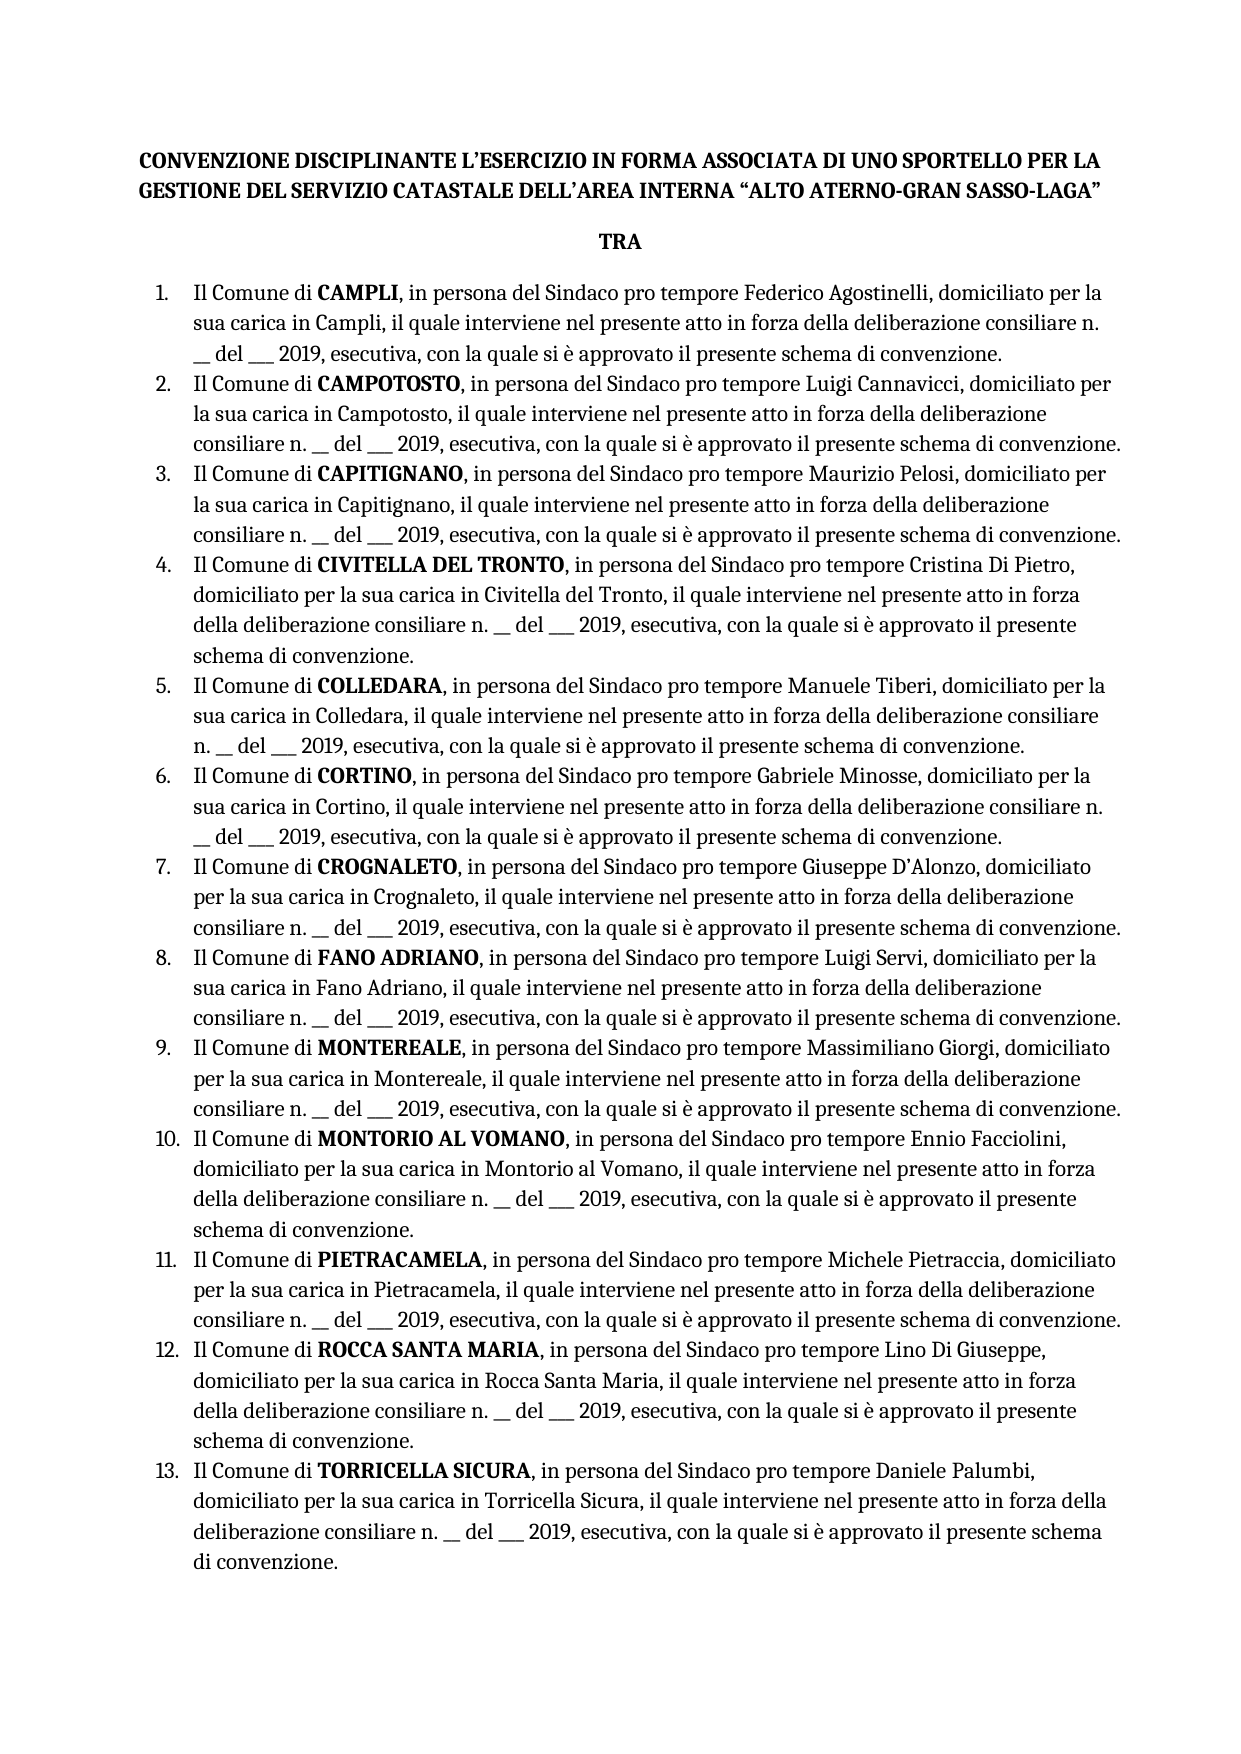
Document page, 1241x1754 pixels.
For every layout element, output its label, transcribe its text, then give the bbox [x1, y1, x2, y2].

list Il Comune di MONTEREALE, in persona del Sindaco pro tempore Massimiliano Giorgi, domiciliato per la sua carica in Montereale, il quale interviene nel presente atto in forza della deliberazione consiliare n. __ del ___ 2019, esecutiva, con la quale si è approvato il presente schema di convenzione. [156, 1035, 1122, 1122]
list Il Comune di ROCCA SANTA MARIA, in persona del Sindaco pro tempore Lino Di Giuseppe, domiciliato per la sua carica in Rocca Santa Maria, il quale interviene nel presente atto in forza della deliberazione consiliare n. __ del ___ 2019, esecutiva, con la quale si è approvato il presente schema di convenzione. [156, 1337, 1122, 1454]
list Il Comune di CAPITIGNANO, in persona del Sindaco pro tempore Maurizio Pelosi, domiciliato per la sua carica in Capitignano, il quale interviene nel presente atto in forza della deliberazione consiliare n. __ del ___ 2019, esecutiva, con la quale si è approvato il presente schema di convenzione. [156, 461, 1122, 548]
list Il Comune di CAMPLI, in persona del Sindaco pro tempore Federico Agostinelli, domiciliato per la sua carica in Campli, il quale interviene nel presente atto in forza della deliberazione consiliare n. __ del ___ 2019, esecutiva, con la quale si è approvato il presente schema di convenzione. [156, 280, 1122, 367]
list Il Comune di CORTINO, in persona del Sindaco pro tempore Gabriele Minosse, domiciliato per la sua carica in Cortino, il quale interviene nel presente atto in forza della deliberazione consiliare n. __ del ___ 2019, esecutiva, con la quale si è approvato il presente schema di convenzione. [156, 763, 1122, 850]
list Il Comune di FANO ADRIANO, in persona del Sindaco pro tempore Luigi Servi, domiciliato per la sua carica in Fano Adriano, il quale interviene nel presente atto in forza della deliberazione consiliare n. __ del ___ 2019, esecutiva, con la quale si è approvato il presente schema di convenzione. [156, 944, 1122, 1031]
list Il Comune di TORRICELLA SICURA, in persona del Sindaco pro tempore Daniele Palumbi, domiciliato per la sua carica in Torricella Sicura, il quale interviene nel presente atto in forza della deliberazione consiliare n. __ del ___ 2019, esecutiva, con la quale si è approvato il presente schema di convenzione. [156, 1458, 1122, 1575]
list Il Comune di MONTORIO AL VOMANO, in persona del Sindaco pro tempore Ennio Facciolini, domiciliato per la sua carica in Montorio al Vomano, il quale interviene nel presente atto in forza della deliberazione consiliare n. __ del ___ 2019, esecutiva, con la quale si è approvato il presente schema di convenzione. [156, 1126, 1122, 1243]
list Il Comune di COLLEDARA, in persona del Sindaco pro tempore Manuele Tiberi, domiciliato per la sua carica in Colledara, il quale interviene nel presente atto in forza della deliberazione consiliare n. __ del ___ 2019, esecutiva, con la quale si è approvato il presente schema di convenzione. [156, 673, 1122, 759]
list Il Comune di CIVITELLA DEL TRONTO, in persona del Sindaco pro tempore Cristina Di Pietro, domiciliato per la sua carica in Civitella del Tronto, il quale interviene nel presente atto in forza della deliberazione consiliare n. __ del ___ 2019, esecutiva, con la quale si è approvato il presente schema di convenzione. [156, 552, 1122, 669]
text TRA [118, 229, 1122, 255]
list Il Comune di CAMPOTOSTO, in persona del Sindaco pro tempore Luigi Cannavicci, domiciliato per la sua carica in Campotosto, il quale interviene nel presente atto in forza della deliberazione consiliare n. __ del ___ 2019, esecutiva, con la quale si è approvato il presente schema di convenzione. [156, 371, 1122, 457]
list Il Comune di PIETRACAMELA, in persona del Sindaco pro tempore Michele Pietraccia, domiciliato per la sua carica in Pietracamela, il quale interviene nel presente atto in forza della deliberazione consiliare n. __ del ___ 2019, esecutiva, con la quale si è approvato il presente schema di convenzione. [156, 1247, 1122, 1333]
text CONVENZIONE DISCIPLINANTE L’ESERCIZIO IN FORMA ASSOCIATA DI UNO SPORTELLO PER LA GESTIONE DEL SERVIZIO CATASTALE DELL’AREA INTERNA “ALTO ATERNO-GRAN SASSO-LAGA” [118, 148, 1122, 204]
list Il Comune di CROGNALETO, in persona del Sindaco pro tempore Giuseppe D’Alonzo, domiciliato per la sua carica in Crognaleto, il quale interviene nel presente atto in forza della deliberazione consiliare n. __ del ___ 2019, esecutiva, con la quale si è approvato il presente schema di convenzione. [156, 854, 1122, 941]
